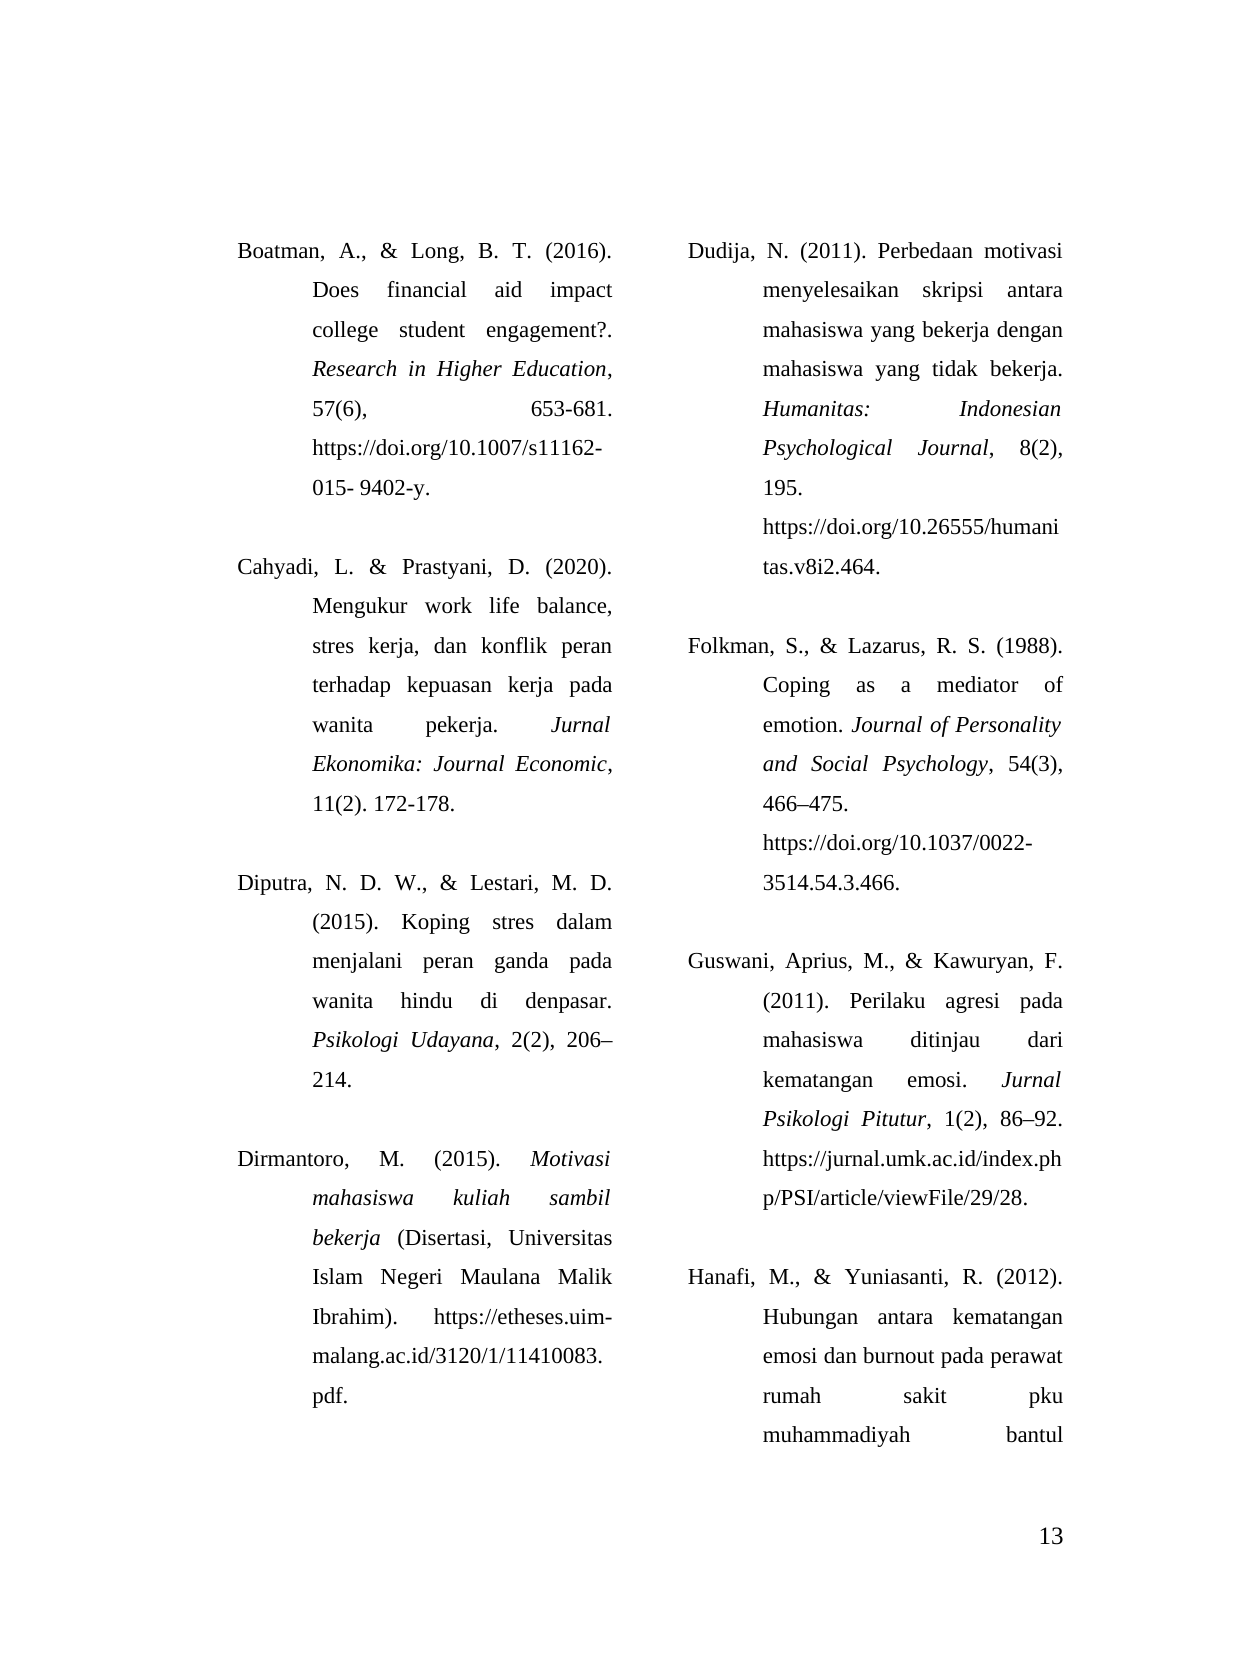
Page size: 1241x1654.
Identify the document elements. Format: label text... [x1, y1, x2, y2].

list Diputra, N. D. W., & Lestari, M. D. (2015). Koping stres dalam menjalani peran ganda pada wanita hindu di denpasar. Psikologi Udayana, 2(2), 206–214. [237, 869, 613, 1092]
list Dudija, N. (2011). Perbedaan motivasi menyelesaikan skripsi antara mahasiswa yang bekerja dengan mahasiswa yang tidak bekerja. Humanitas: Indonesian Psychological Journal, 8(2), 195. https://doi.org/10.26555/humanitas.v8i2.464. [688, 237, 1063, 579]
list Cahyadi, L. & Prastyani, D. (2020). Mengukur work life balance, stres kerja, dan konflik peran terhadap kepuasan kerja pada wanita pekerja. Jurnal Ekonomika: Journal Economic, 11(2). 172-178. [237, 553, 613, 816]
list Guswani, Aprius, M., & Kawuryan, F. (2011). Perilaku agresi pada mahasiswa ditinjau dari kematangan emosi. Jurnal Psikologi Pitutur, 1(2), 86–92. https://jurnal.umk.ac.id/index.php/PSI/article/viewFile/29/28. [688, 948, 1063, 1211]
list Dirmantoro, M. (2015). Motivasi mahasiswa kuliah sambil bekerja (Disertasi, Universitas Islam Negeri Maulana Malik Ibrahim). https://etheses.uim-malang.ac.id/3120/1/11410083.pdf. [237, 1145, 613, 1408]
list Folkman, S., & Lazarus, R. S. (1988). Coping as a mediator of emotion. Journal of Personality and Social Psychology, 54(3), 466–475. https://doi.org/10.1037/0022-3514.54.3.466. [688, 632, 1063, 895]
list Boatman, A., & Long, B. T. (2016). Does financial aid impact college student engagement?. Research in Higher Education, 57(6), 653-681. https://doi.org/10.1007/s11162-015- 9402-y. [237, 237, 613, 500]
